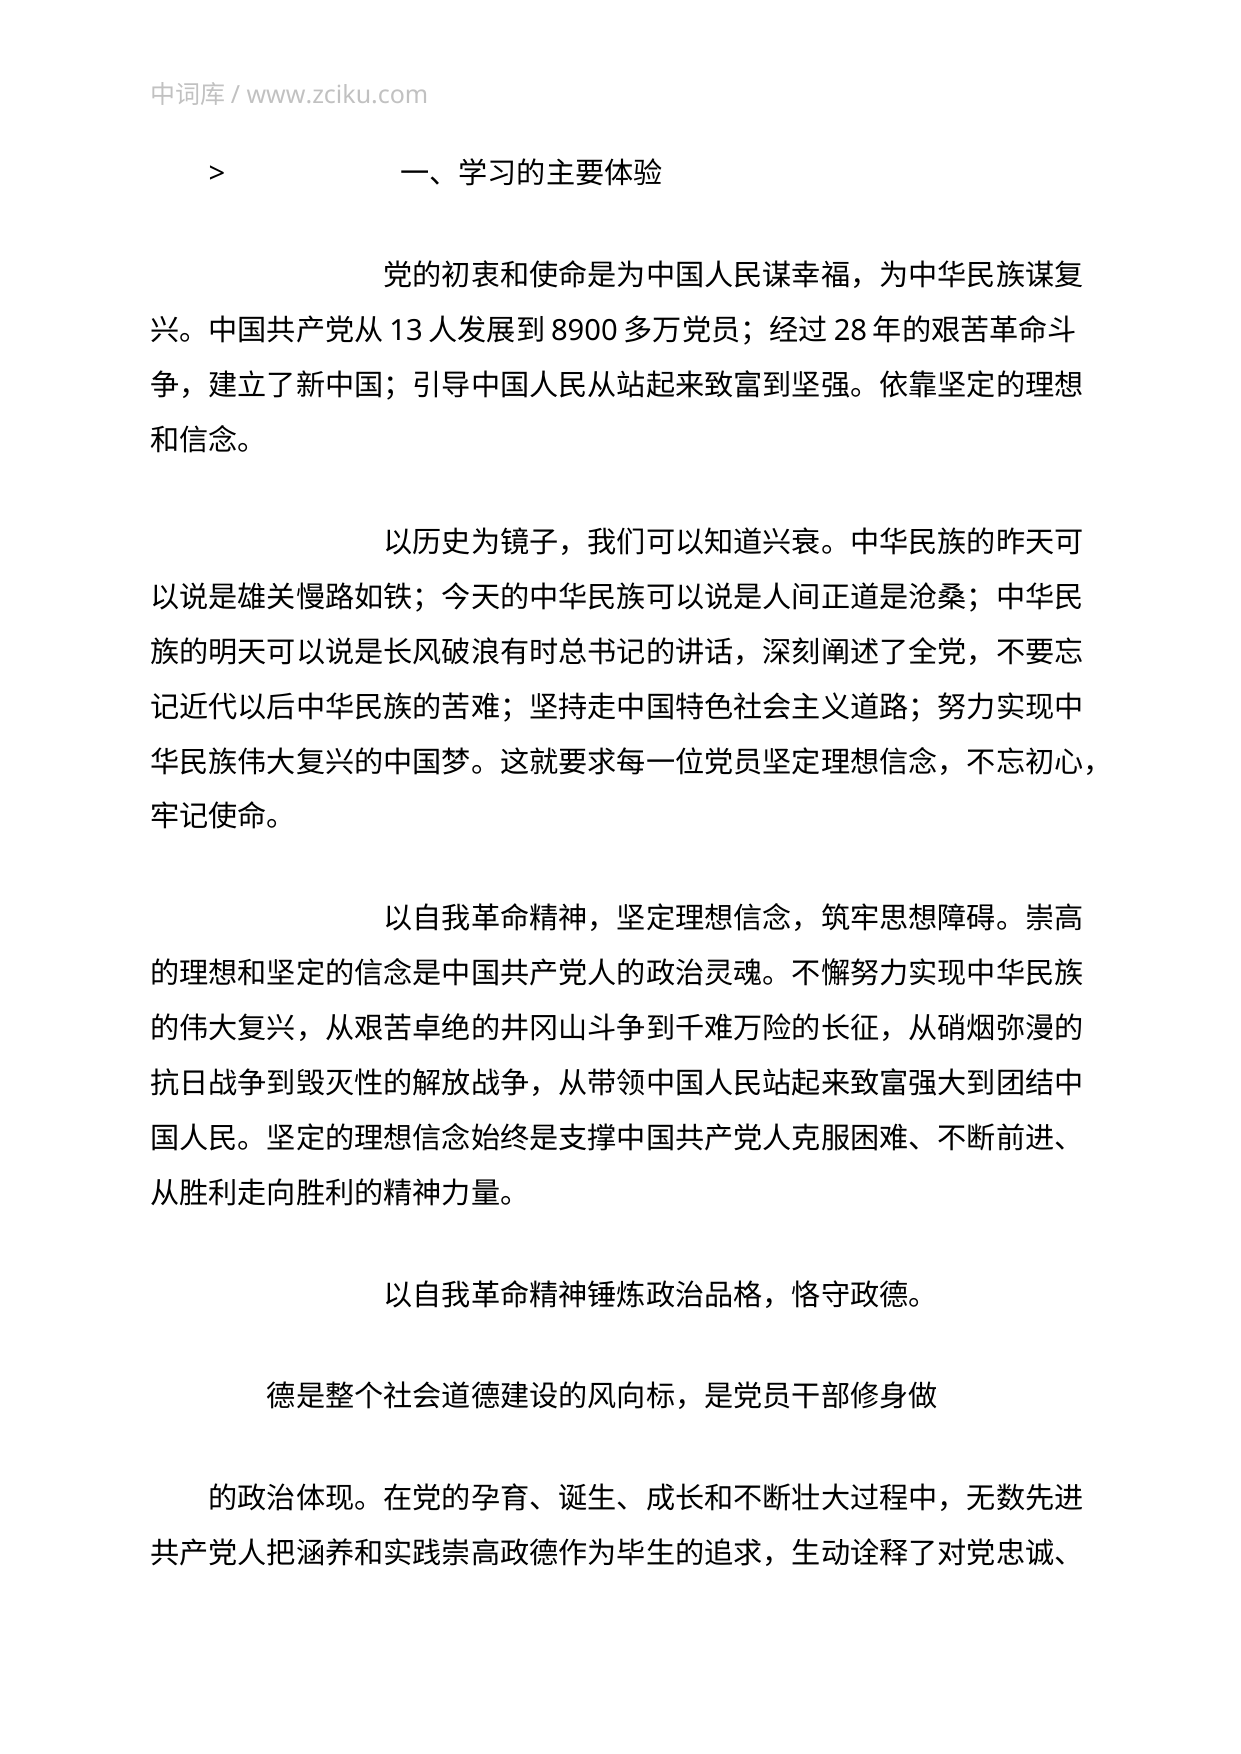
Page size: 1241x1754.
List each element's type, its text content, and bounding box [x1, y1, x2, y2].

text 以自我革命精神锤炼政治品格，恪守政德。 [150, 1271, 1090, 1313]
text > 一、学习的主要体验 [150, 150, 1090, 192]
text 党的初衷和使命是为中国人民谋幸福，为中华民族谋复兴。中国共产党从13人发展到8900多万党员；经过28年的艰苦革命斗争，建立了新中国；引导中国人民从站起来致富到坚强。依靠坚定的理想和信念。 [150, 252, 1090, 459]
text 德是整个社会道德建设的风向标，是党员干部修身做 [150, 1373, 1090, 1415]
text 以历史为镜子，我们可以知道兴衰。中华民族的昨天可以说是雄关慢路如铁；今天的中华民族可以说是人间正道是沧桑；中华民族的明天可以说是长风破浪有时总书记的讲话，深刻阐述了全党，不要忘记近代以后中华民族的苦难；坚持走中国特色社会主义道路；努力实现中华民族伟大复兴的中国梦。这就要求每一位党员坚定理想信念，不忘初心，牢记使命。 [150, 518, 1090, 835]
text 以自我革命精神，坚定理想信念，筑牢思想障碍。崇高的理想和坚定的信念是中国共产党人的政治灵魂。不懈努力实现中华民族的伟大复兴，从艰苦卓绝的井冈山斗争到千难万险的长征，从硝烟弥漫的抗日战争到毁灭性的解放战争，从带领中国人民站起来致富强大到团结中国人民。坚定的理想信念始终是支撑中国共产党人克服困难、不断前进、从胜利走向胜利的精神力量。 [150, 895, 1090, 1212]
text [150, 1474, 1090, 1572]
